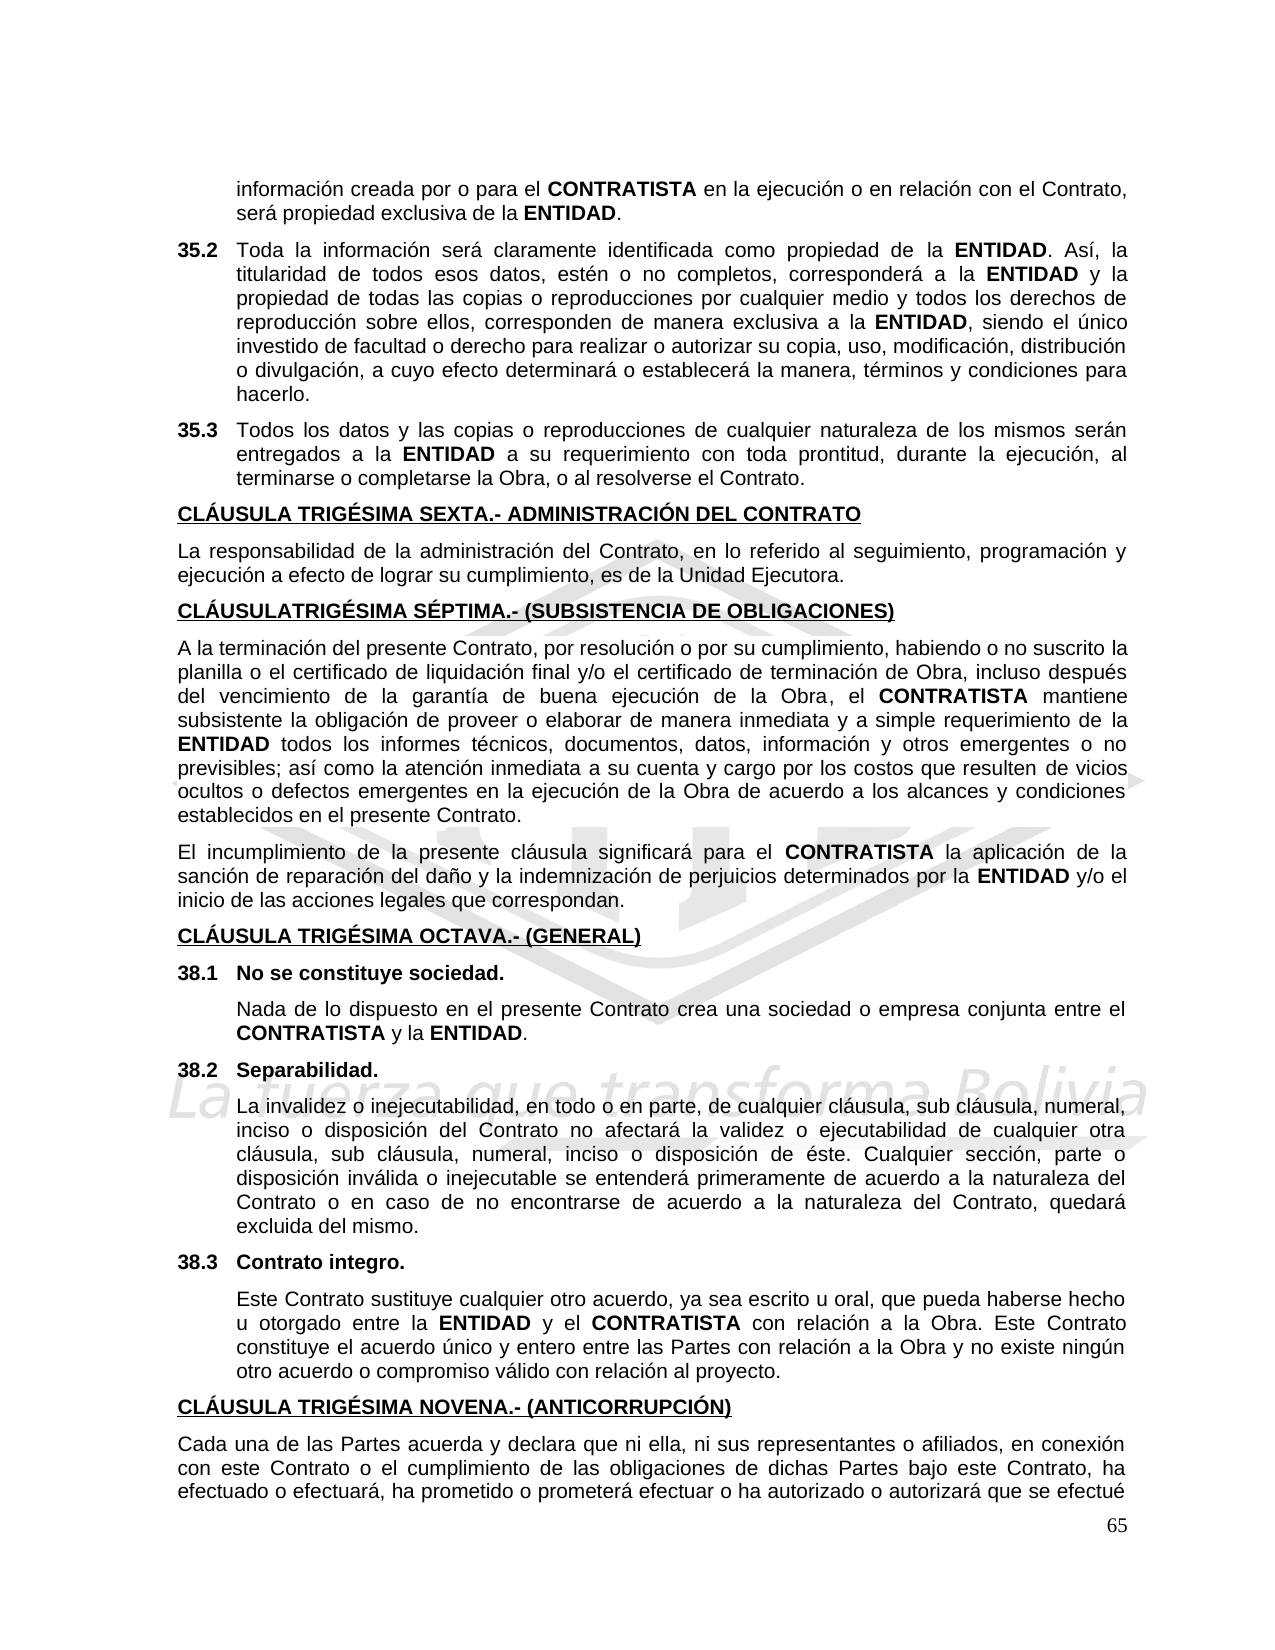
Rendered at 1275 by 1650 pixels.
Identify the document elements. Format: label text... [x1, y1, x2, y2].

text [177, 1431, 1127, 1503]
text 38.2 Separabilidad. [177, 1057, 1128, 1081]
text CLÁUSULA TRIGÉSIMA NOVENA.- (ANTICORRUPCIÓN) [177, 1395, 1127, 1419]
text La responsabilidad de la administración del Contrato, en lo referido al seguimiento, programación y ejecución a efecto de lograr su cumplimiento, es de la Unidad Ejecutora. [177, 539, 1127, 587]
list Todos los datos y las copias o reproducciones de cualquier naturaleza de los mismos serán entregados a la ENTIDAD a su requerimiento con toda prontitud, durante la ejecución, al terminarse o completarse la Obra, o al resolverse el Contrato. [177, 418, 1128, 490]
text La invalidez o inejecutabilidad, en todo o en parte, de cualquier cláusula, sub cláusula, numeral, inciso o disposición del Contrato no afectará la validez o ejecutabilidad de cualquier otra cláusula, sub cláusula, numeral, inciso o disposición de éste. Cualquier sección, parte o disposición inválida o inejecutable se entenderá primeramente de acuerdo a la naturaleza del Contrato o en caso de no encontrarse de acuerdo a la naturaleza del Contrato, quedará excluida del mismo. [236, 1094, 1127, 1238]
text 38.1 No se constituye sociedad. [177, 961, 1128, 984]
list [177, 177, 1128, 225]
text CLÁUSULA TRIGÉSIMA SEXTA.- ADMINISTRACIÓN DEL CONTRATO [177, 502, 1127, 526]
text A la terminación del presente Contrato, por resolución o por su cumplimiento, habiendo o no suscrito la planilla o el certificado de liquidación final y/o el certificado de terminación de Obra, incluso después del vencimiento de la garantía de buena ejecución de la Obra, el CONTRATISTA mantiene subsistente la obligación de proveer o elaborar de manera inmediata y a simple requerimiento de la ENTIDAD todos los informes técnicos, documentos, datos, información y otros emergentes o no previsibles; así como la atención inmediata a su cuenta y cargo por los costos que resulten de vicios ocultos o defectos emergentes en la ejecución de la Obra de acuerdo a los alcances y condiciones establecidos en el presente Contrato. [177, 636, 1128, 827]
text Este Contrato sustituye cualquier otro acuerdo, ya sea escrito u oral, que pueda haberse hecho u otorgado entre la ENTIDAD y el CONTRATISTA con relación a la Obra. Este Contrato constituye el acuerdo único y entero entre las Partes con relación a la Obra y no existe ningún otro acuerdo o compromiso válido con relación al proyecto. [236, 1287, 1127, 1382]
text El incumplimiento de la presente cláusula significará para el CONTRATISTA la aplicación de la sanción de reparación del daño y la indemnización de perjuicios determinados por la ENTIDAD y/o el inicio de las acciones legales que correspondan. [177, 840, 1127, 912]
list Toda la información será claramente identificada como propiedad de la ENTIDAD. Así, la titularidad de todos esos datos, estén o no completos, corresponderá a la ENTIDAD y la propiedad de todas las copias o reproducciones por cualquier medio y todos los derechos de reproducción sobre ellos, corresponden de manera exclusiva a la ENTIDAD, siendo el único investido de facultad o derecho para realizar o autorizar su copia, uso, modificación, distribución o divulgación, a cuyo efecto determinará o establecerá la manera, términos y condiciones para hacerlo. [177, 238, 1128, 405]
text CLÁUSULA TRIGÉSIMA OCTAVA.- (GENERAL) [177, 924, 1128, 948]
text Nada de lo dispuesto en el presente Contrato crea una sociedad o empresa conjunta entre el CONTRATISTA y la ENTIDAD. [236, 997, 1127, 1045]
text 38.3 Contrato integro. [177, 1250, 1128, 1274]
text CLÁUSULATRIGÉSIMA SÉPTIMA.- (SUBSISTENCIA DE OBLIGACIONES) [177, 599, 1127, 623]
